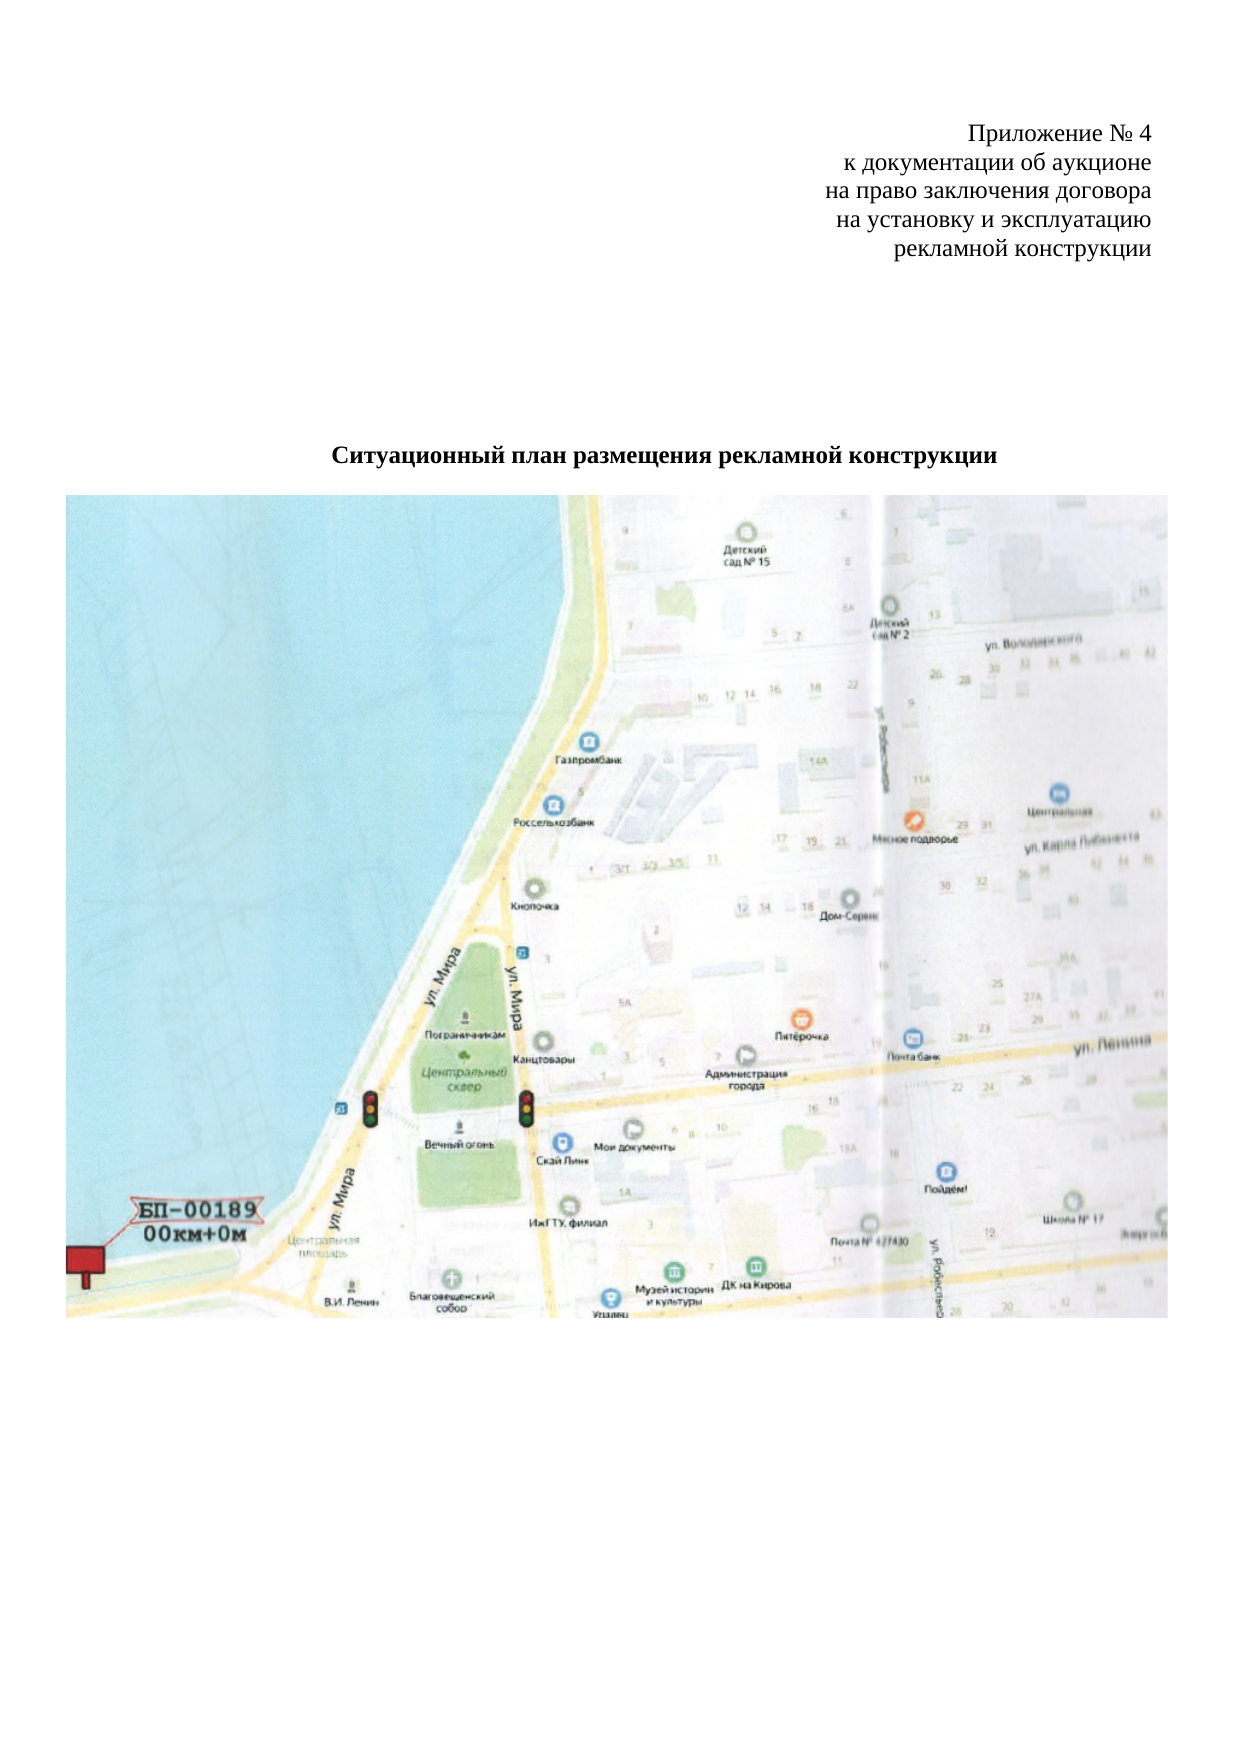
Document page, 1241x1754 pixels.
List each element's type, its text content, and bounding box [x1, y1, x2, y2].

text на установку и эксплуатацию [177, 204, 1152, 233]
text рекламной конструкции [177, 233, 1152, 262]
text Приложение № 4 [177, 118, 1152, 147]
text к документации об аукционе [177, 147, 1152, 176]
text на право заключения договора [177, 176, 1152, 204]
text Ситуационный план размещения рекламной конструкции [177, 440, 1152, 469]
picture [65, 495, 1168, 1316]
